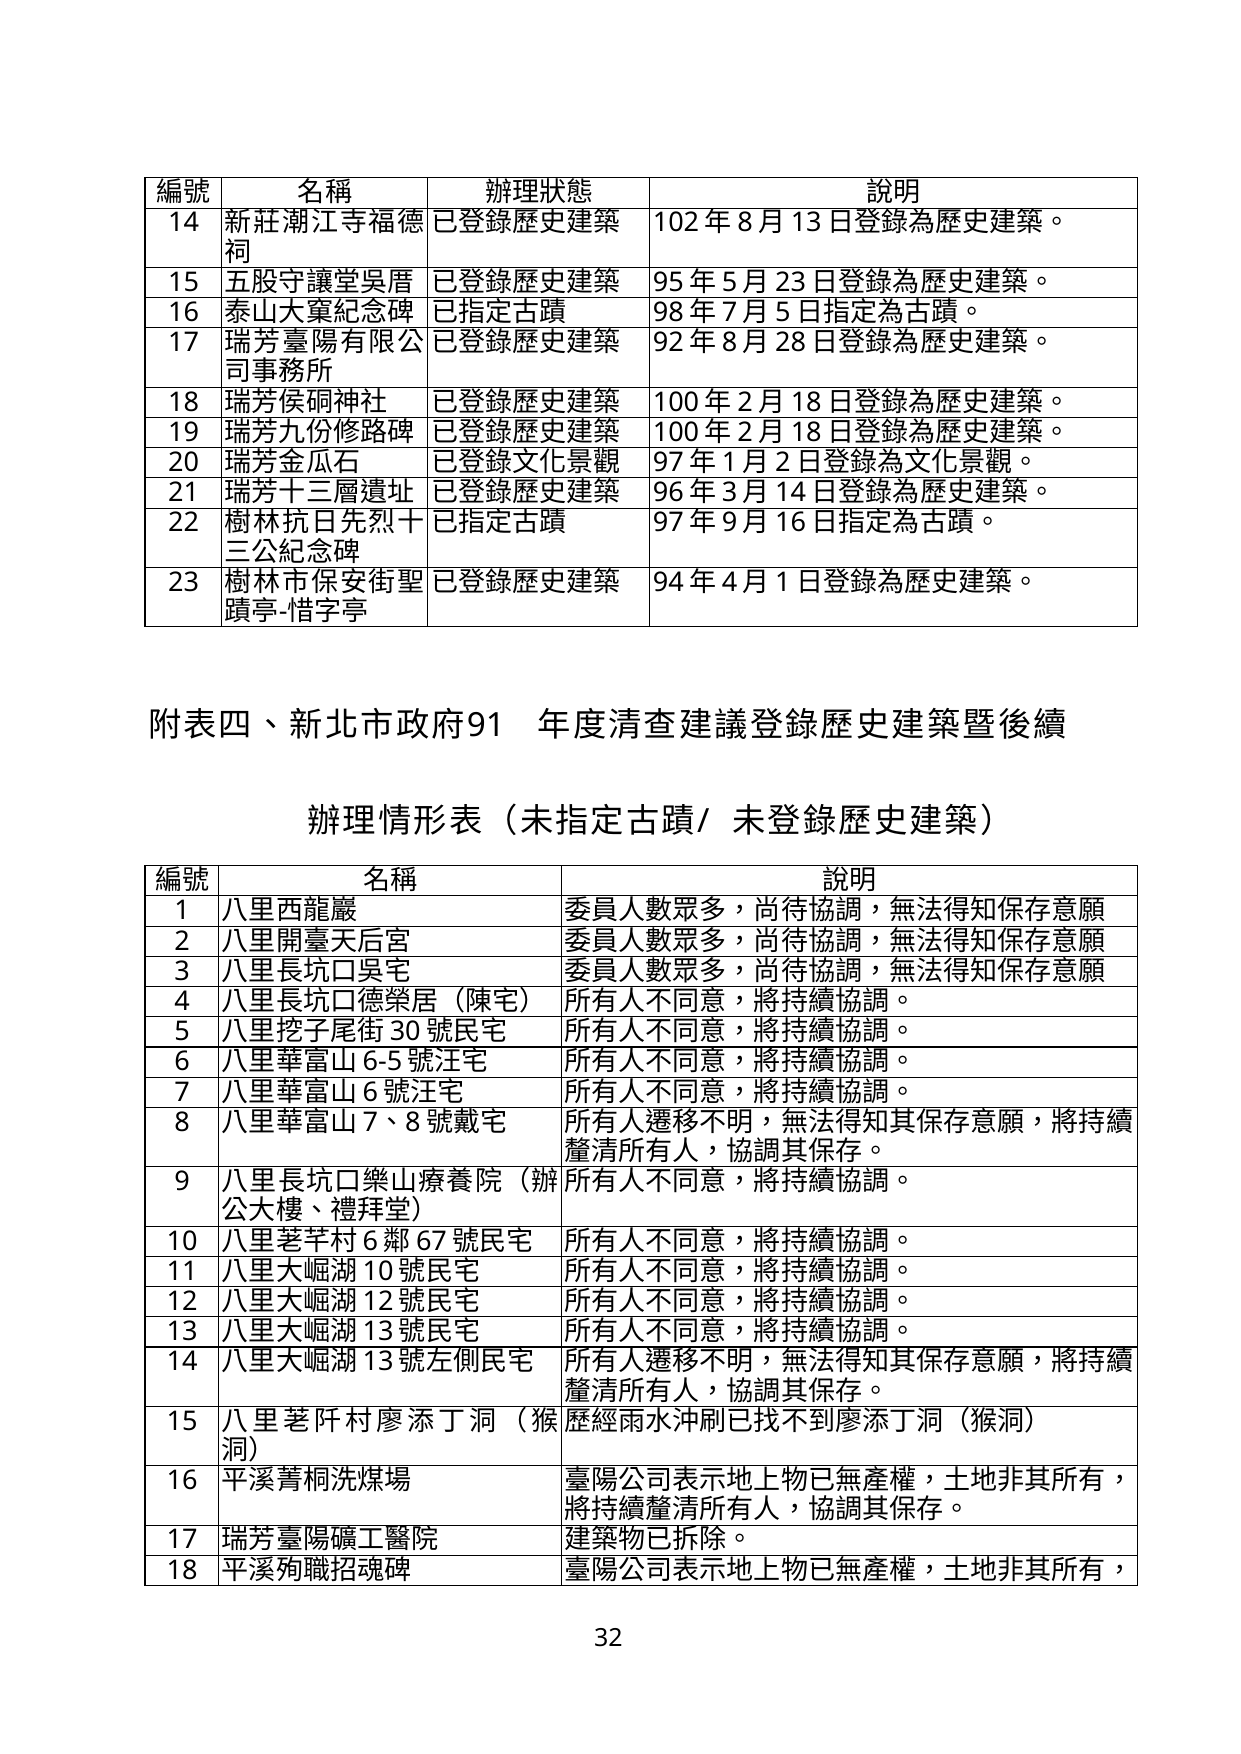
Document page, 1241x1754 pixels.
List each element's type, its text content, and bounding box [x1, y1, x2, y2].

table_cell 15 [146, 1407, 218, 1465]
table_cell 92年8月28日登錄為歷史建築。 [650, 328, 1137, 387]
table_cell 委員人數眾多，尚待協調，無法得知保存意願 [562, 896, 1137, 926]
table_cell 八里長坑口德榮居（陳宅） [219, 987, 561, 1016]
table_cell 八里長坑口吳宅 [219, 957, 561, 986]
table_cell 樹林抗日先烈十三公紀念碑 [222, 509, 427, 567]
table_cell 八里西龍巖 [219, 896, 561, 926]
table_cell 所有人不同意，將持續協調。 [562, 1287, 1137, 1316]
table_cell 八里大崛湖13號民宅 [219, 1317, 561, 1346]
table_cell 委員人數眾多，尚待協調，無法得知保存意願 [562, 927, 1137, 956]
table_cell 9 [146, 1167, 218, 1226]
table_cell 瑞芳九份修路碑 [222, 418, 427, 447]
table_cell 6 [146, 1048, 218, 1077]
table_cell 所有人遷移不明，無法得知其保存意願，將持續釐清所有人，協調其保存。 [562, 1348, 1137, 1406]
table_cell 2 [146, 927, 218, 956]
table_cell 所有人不同意，將持續協調。 [562, 1167, 1137, 1226]
table_cell 所有人不同意，將持續協調。 [562, 1227, 1137, 1256]
table_header 說明 [650, 178, 1137, 207]
table_cell 100年2月18日登錄為歷史建築。 [650, 388, 1137, 417]
table_cell 泰山大窠紀念碑 [222, 298, 427, 327]
table_cell 已登錄歷史建築 [428, 268, 649, 297]
table_cell 八里大崛湖13號左側民宅 [219, 1348, 561, 1406]
table_cell 八里挖子尾街30號民宅 [219, 1017, 561, 1046]
table_cell 14 [146, 209, 221, 267]
table_cell 5 [146, 1017, 218, 1046]
table_cell 已登錄文化景觀 [428, 448, 649, 477]
table_cell 7 [146, 1078, 218, 1107]
text 附表四、新北市政府91年度清查建議登錄歷史建築暨後續辦理情形表（未指定古蹟/未登錄歷史建築） [148, 675, 1069, 865]
table_header 名稱 [222, 178, 427, 207]
table_cell 瑞芳臺陽礦工醫院 [219, 1526, 561, 1555]
table_cell 94年4月1日登錄為歷史建築。 [650, 568, 1137, 626]
table_cell 八里華富山6號汪宅 [219, 1078, 561, 1107]
table_cell 15 [146, 268, 221, 297]
table_cell 已登錄歷史建築 [428, 209, 649, 267]
table_cell 八里開臺天后宮 [219, 927, 561, 956]
table_cell 新莊潮江寺福德祠 [222, 209, 427, 267]
table_cell 已登錄歷史建築 [428, 478, 649, 507]
table_cell 21 [146, 478, 221, 507]
table_header 編號 [146, 866, 218, 895]
table_cell 8 [146, 1108, 218, 1166]
table_cell 瑞芳金瓜石 [222, 448, 427, 477]
table_cell 委員人數眾多，尚待協調，無法得知保存意願 [562, 957, 1137, 986]
table_cell 97年9月16日指定為古蹟。 [650, 509, 1137, 567]
table_cell 已登錄歷史建築 [428, 388, 649, 417]
table_cell 八里荖芊村6鄰67號民宅 [219, 1227, 561, 1256]
table_cell 10 [146, 1227, 218, 1256]
table_cell 19 [146, 418, 221, 447]
table_cell 所有人不同意，將持續協調。 [562, 1078, 1137, 1107]
table_header 名稱 [219, 866, 561, 895]
table_cell 樹林市保安街聖蹟亭-惜字亭 [222, 568, 427, 626]
table_cell 16 [146, 298, 221, 327]
table_cell 11 [146, 1257, 218, 1286]
table_header 說明 [562, 866, 1137, 895]
table_cell 平溪菁桐洗煤場 [219, 1466, 561, 1524]
table_cell 所有人不同意，將持續協調。 [562, 987, 1137, 1016]
table_cell 16 [146, 1466, 218, 1524]
table_cell 22 [146, 509, 221, 567]
table_cell 已登錄歷史建築 [428, 568, 649, 626]
table_cell 臺陽公司表示地上物已無產權，土地非其所有，將持續釐清所有人，協調其保存。 [562, 1466, 1137, 1524]
table_cell 所有人不同意，將持續協調。 [562, 1048, 1137, 1077]
table_cell 五股守讓堂吳厝 [222, 268, 427, 297]
table_cell 100年2月18日登錄為歷史建築。 [650, 418, 1137, 447]
table_cell 20 [146, 448, 221, 477]
table_cell 所有人遷移不明，無法得知其保存意願，將持續釐清所有人，協調其保存。 [562, 1108, 1137, 1166]
table_cell 臺陽公司表示地上物已無產權，土地非其所有，將持續釐清所有人，協調其保存。 [562, 1556, 1137, 1585]
table_cell 14 [146, 1348, 218, 1406]
table_cell 12 [146, 1287, 218, 1316]
table_cell 18 [146, 1556, 218, 1585]
table_cell 98年7月5日指定為古蹟。 [650, 298, 1137, 327]
table_cell 所有人不同意，將持續協調。 [562, 1017, 1137, 1046]
table_cell 18 [146, 388, 221, 417]
table_cell 96年3月14日登錄為歷史建築。 [650, 478, 1137, 507]
table_cell 95年5月23日登錄為歷史建築。 [650, 268, 1137, 297]
table_cell 17 [146, 328, 221, 387]
table_cell 102年8月13日登錄為歷史建築。 [650, 209, 1137, 267]
table_header 編號 [146, 178, 221, 207]
table_cell 3 [146, 957, 218, 986]
table_cell 所有人不同意，將持續協調。 [562, 1257, 1137, 1286]
table_cell 八里華富山6-5號汪宅 [219, 1048, 561, 1077]
table_cell 瑞芳十三層遺址 [222, 478, 427, 507]
table_cell 八里荖阡村廖添丁洞（猴洞） [219, 1407, 561, 1465]
table_cell 13 [146, 1317, 218, 1346]
table_cell 已指定古蹟 [428, 298, 649, 327]
table_cell 瑞芳臺陽有限公司事務所 [222, 328, 427, 387]
table_cell 所有人不同意，將持續協調。 [562, 1317, 1137, 1346]
table_cell 4 [146, 987, 218, 1016]
table_cell 瑞芳侯硐神社 [222, 388, 427, 417]
table_cell 已登錄歷史建築 [428, 328, 649, 387]
table_cell 17 [146, 1526, 218, 1555]
table_cell 八里大崛湖10號民宅 [219, 1257, 561, 1286]
table_cell 平溪殉職招魂碑 [219, 1556, 561, 1585]
table_cell 八里大崛湖12號民宅 [219, 1287, 561, 1316]
table_cell 八里長坑口樂山療養院（辦公大樓、禮拜堂） [219, 1167, 561, 1226]
table_cell 已指定古蹟 [428, 509, 649, 567]
table_cell 歷經雨水沖刷已找不到廖添丁洞（猴洞） [562, 1407, 1137, 1465]
table_cell 建築物已拆除。 [562, 1526, 1137, 1555]
table_cell 23 [146, 568, 221, 626]
table_header 辦理狀態 [428, 178, 649, 207]
table_cell 1 [146, 896, 218, 926]
table_cell 八里華富山7、8號戴宅 [219, 1108, 561, 1166]
table_cell 已登錄歷史建築 [428, 418, 649, 447]
table_cell 97年1月2日登錄為文化景觀。 [650, 448, 1137, 477]
